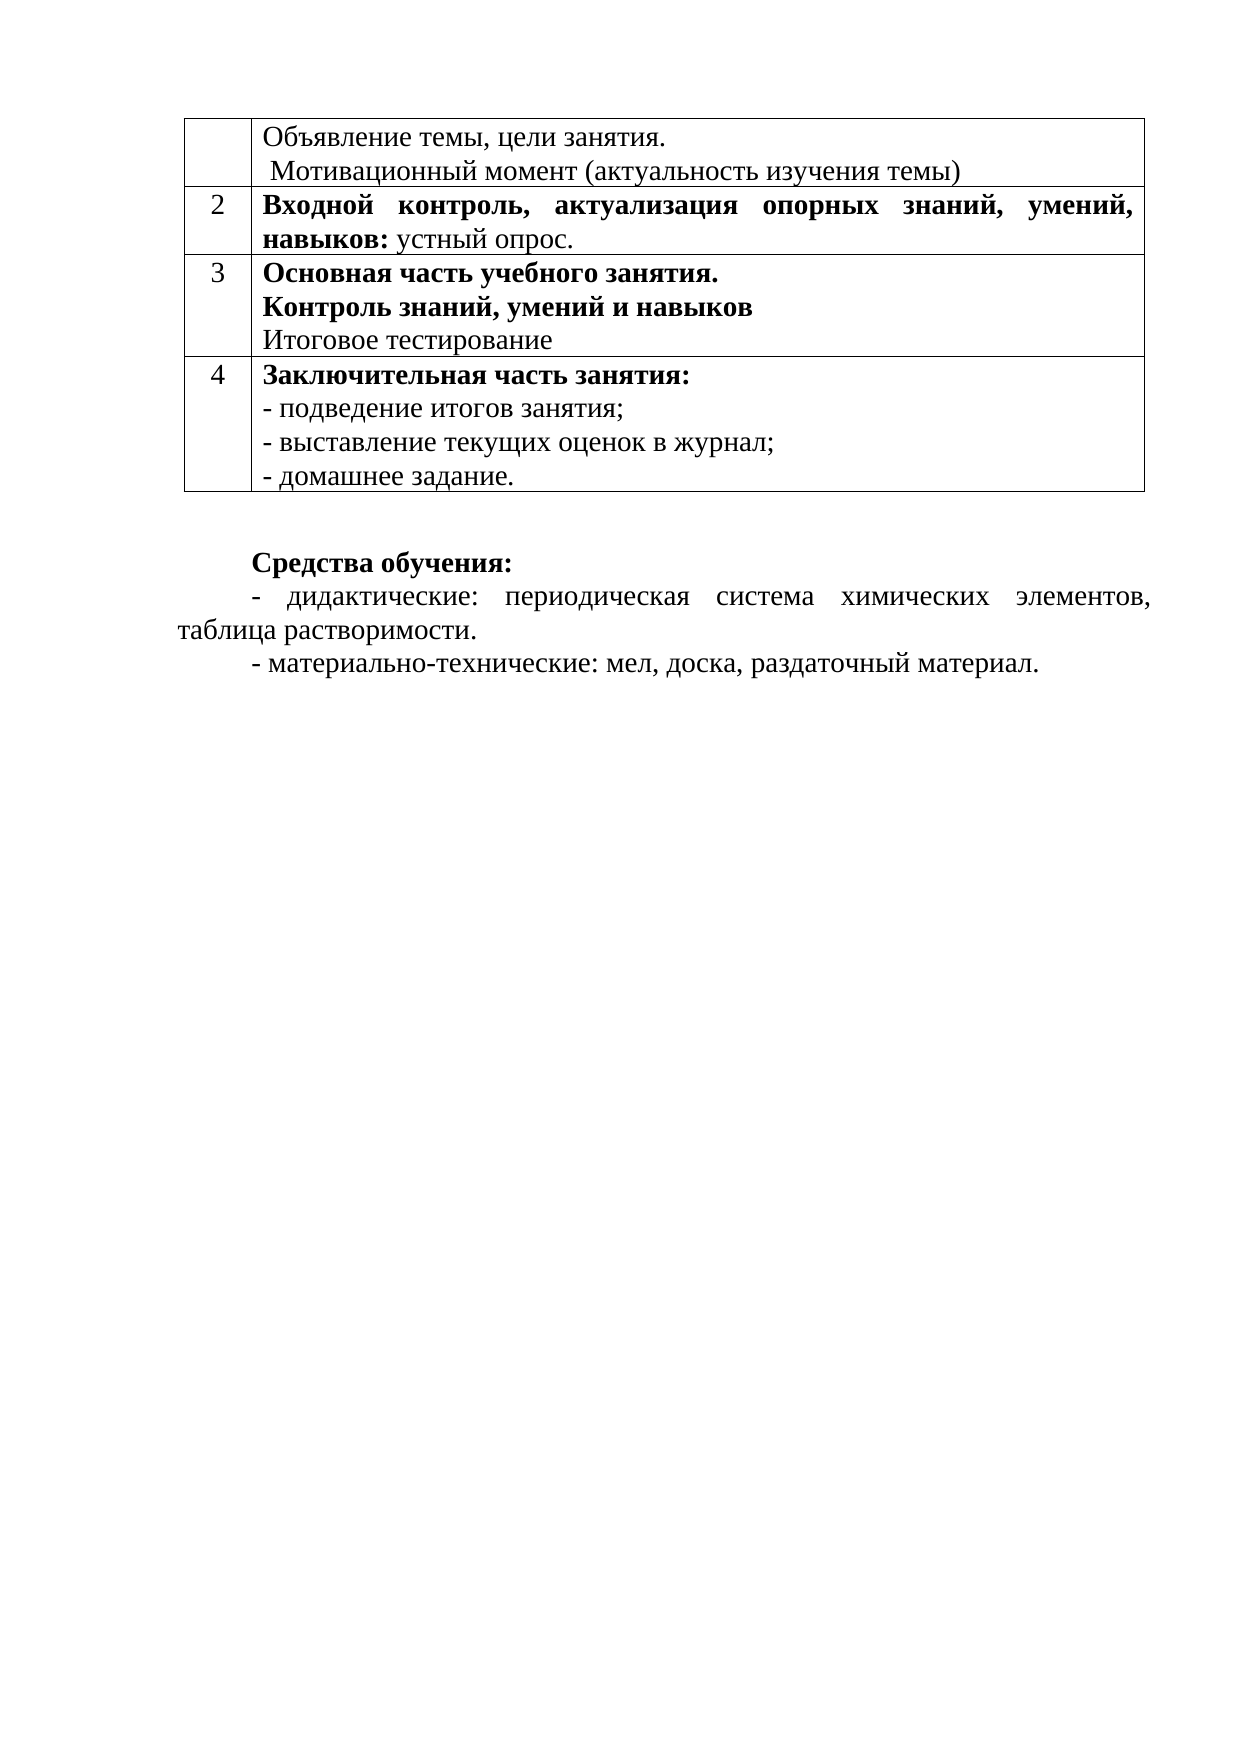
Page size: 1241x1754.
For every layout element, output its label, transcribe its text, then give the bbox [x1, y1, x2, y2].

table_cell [252, 119, 1144, 186]
table_cell 4 [185, 357, 251, 491]
table_cell Входной контроль, актуализация опорных знаний, умений, навыков: устный опрос. [252, 187, 1144, 254]
table_cell 1 [185, 119, 251, 186]
text Средства обучения: [177, 545, 1152, 578]
table_cell 2 [185, 187, 251, 254]
text - материально-технические: мел, доска, раздаточный материал. [177, 646, 1152, 679]
table_cell Основная часть учебного занятия. Контроль знаний, умений и навыков Итоговое тестирование [252, 255, 1144, 356]
table_cell 3 [185, 255, 251, 356]
table_cell Заключительная часть занятия: - подведение итогов занятия; - выставление текущих оценок в журнал; - домашнее задание. [252, 357, 1144, 491]
text - дидактические: периодическая система химических элементов, таблица растворимости. [177, 578, 1152, 646]
